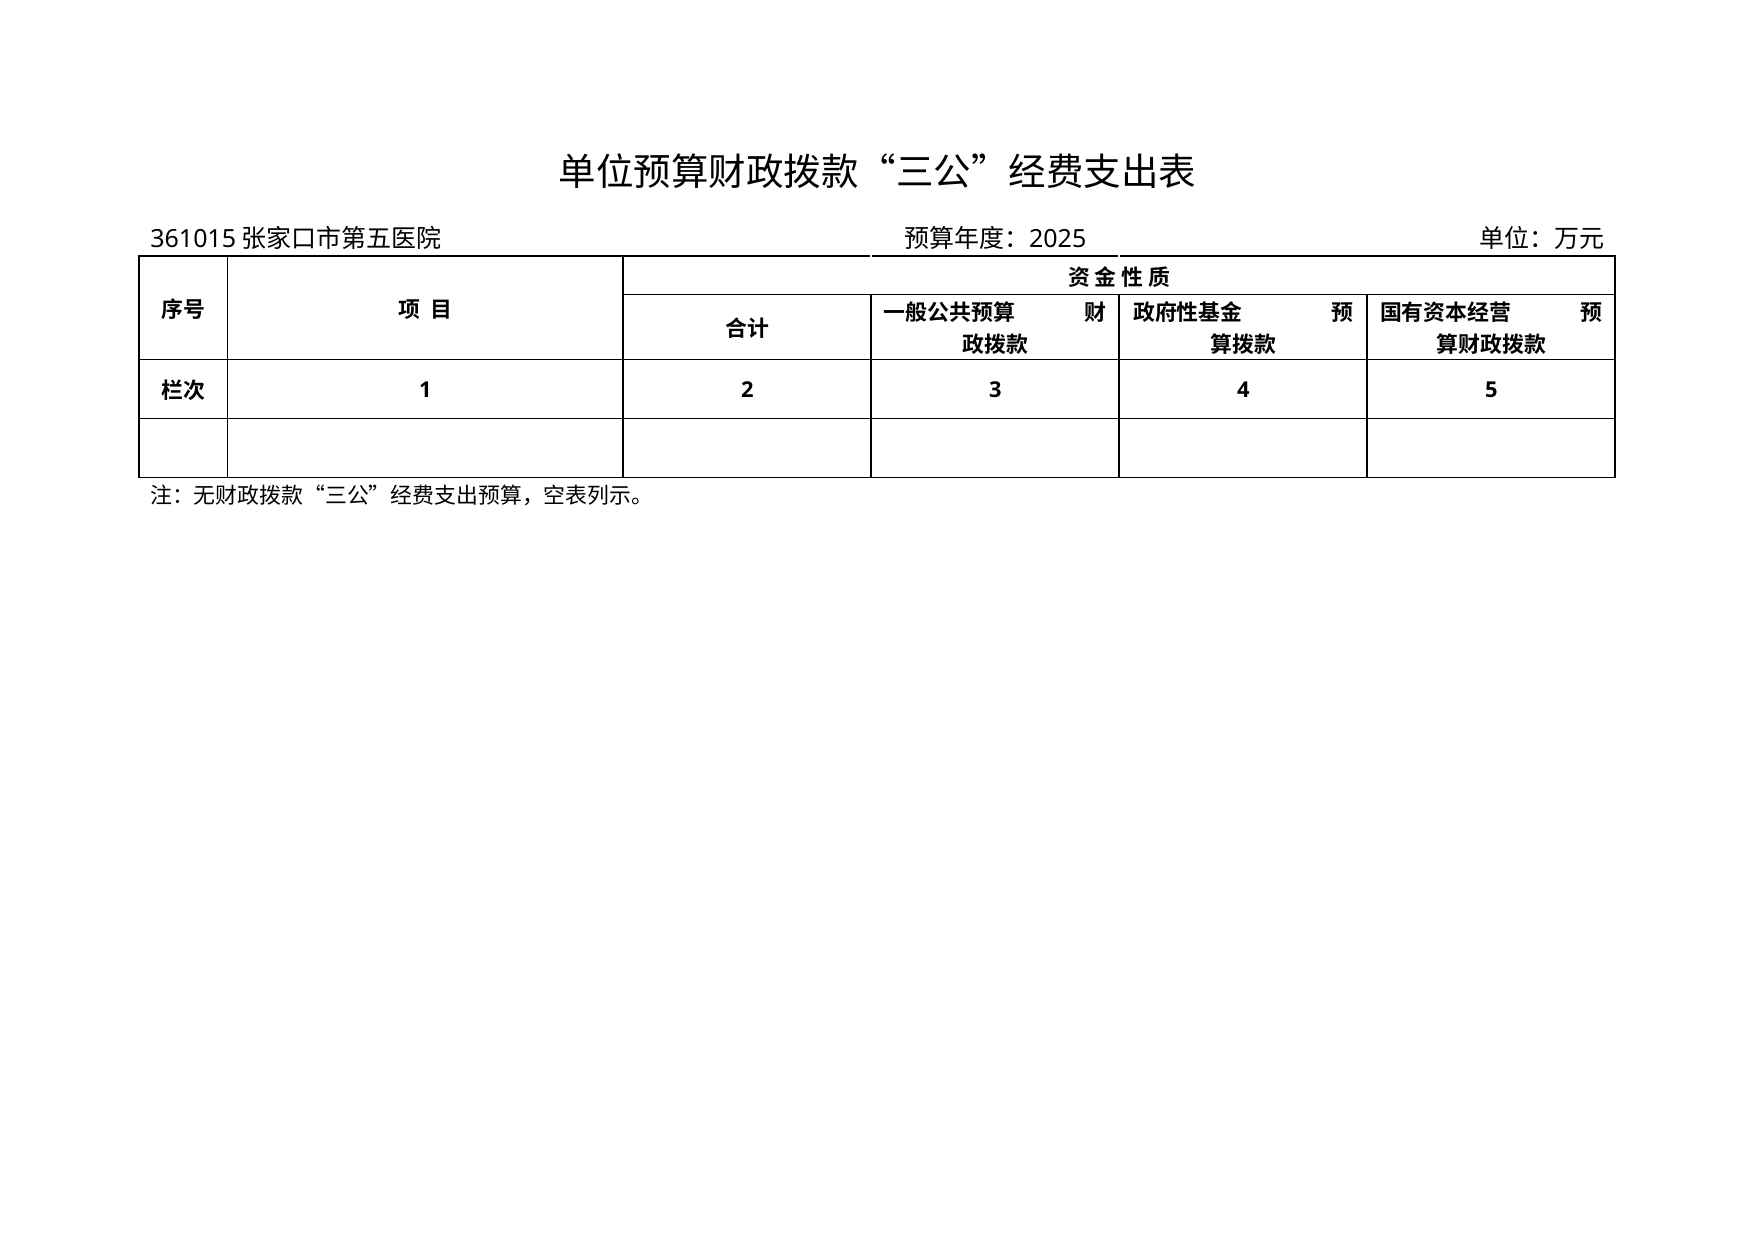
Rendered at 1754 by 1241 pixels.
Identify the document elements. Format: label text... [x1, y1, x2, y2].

table_cell 4 [1120, 360, 1366, 418]
table_cell 3 [872, 360, 1118, 418]
text 注：无财政拨款“三公”经费支出预算，空表列示。 [106, 478, 1648, 510]
table_cell [228, 419, 622, 477]
text 单位预算财政拨款“三公”经费支出表 [106, 142, 1648, 196]
table_header 单位：万元 [1120, 218, 1614, 255]
table_cell 项 目 [228, 257, 622, 359]
table_cell 合计 [624, 295, 870, 359]
table_header 361015张家口市第五医院 [140, 218, 871, 255]
table_cell [872, 419, 1118, 477]
table_cell 一般公共预算 财政拨款 [872, 295, 1118, 359]
table_cell [140, 419, 227, 477]
table_cell [1368, 419, 1614, 477]
table_cell 1 [228, 360, 622, 418]
table_cell 2 [624, 360, 870, 418]
table_cell 政府性基金 预算拨款 [1120, 295, 1366, 359]
table_cell [1120, 419, 1366, 477]
table_cell 国有资本经营 预算财政拨款 [1368, 295, 1614, 359]
table_cell [624, 419, 870, 477]
table_cell 5 [1368, 360, 1614, 418]
table_cell 序号 [140, 257, 227, 359]
table_header 预算年度：2025 [872, 218, 1119, 255]
table_cell 资 金 性 质 [624, 257, 1614, 294]
table_cell 栏次 [140, 360, 227, 418]
